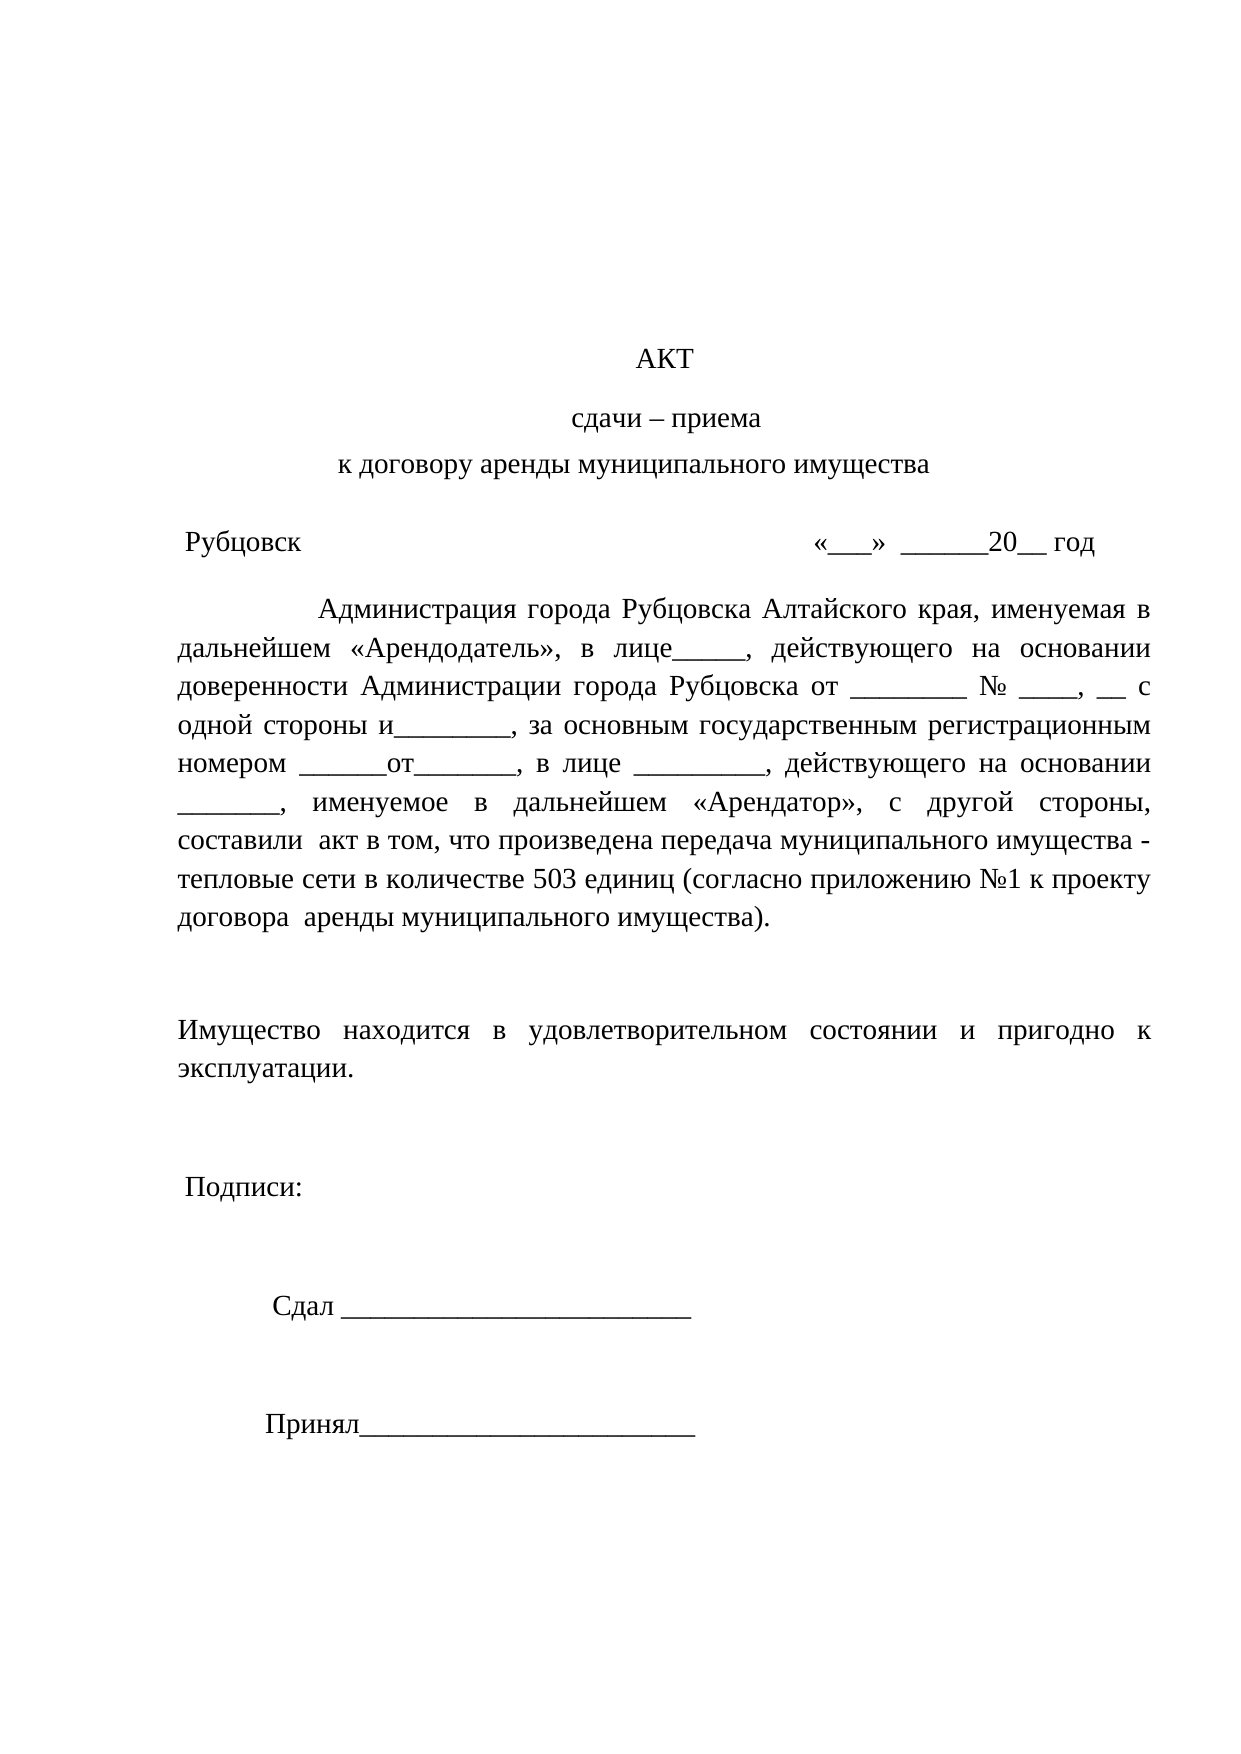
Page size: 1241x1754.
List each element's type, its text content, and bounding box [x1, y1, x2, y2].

text к договору аренды муниципального имущества [177, 446, 1152, 480]
text Имущество находится в удовлетворительном состоянии и пригодно к эксплуатации. [177, 1012, 1152, 1084]
text Подписи: [177, 1169, 1152, 1203]
text Сдал ________________________ [177, 1288, 1152, 1321]
text Рубцовск «___» ______20__ год [177, 524, 1152, 558]
text АКТ [177, 341, 1152, 374]
text сдачи – приема [177, 400, 1152, 434]
text Принял_______________________ [177, 1407, 1152, 1440]
text Администрация города Рубцовска Алтайского края, именуемая в дальнейшем «Арендодатель», в лице_____, действующего на основании доверенности Администрации города Рубцовска от ________ № ____, __ с одной стороны и________, за основным государственным регистрационным номером ______от_______, в лице _________, действующего на основании _______, именуемое в дальнейшем «Арендатор», с другой стороны, составили акт в том, что произведена передача муниципального имущества - тепловые сети в количестве 503 единиц (согласно приложению №1 к проекту договора аренды муниципального имущества). [177, 591, 1152, 933]
